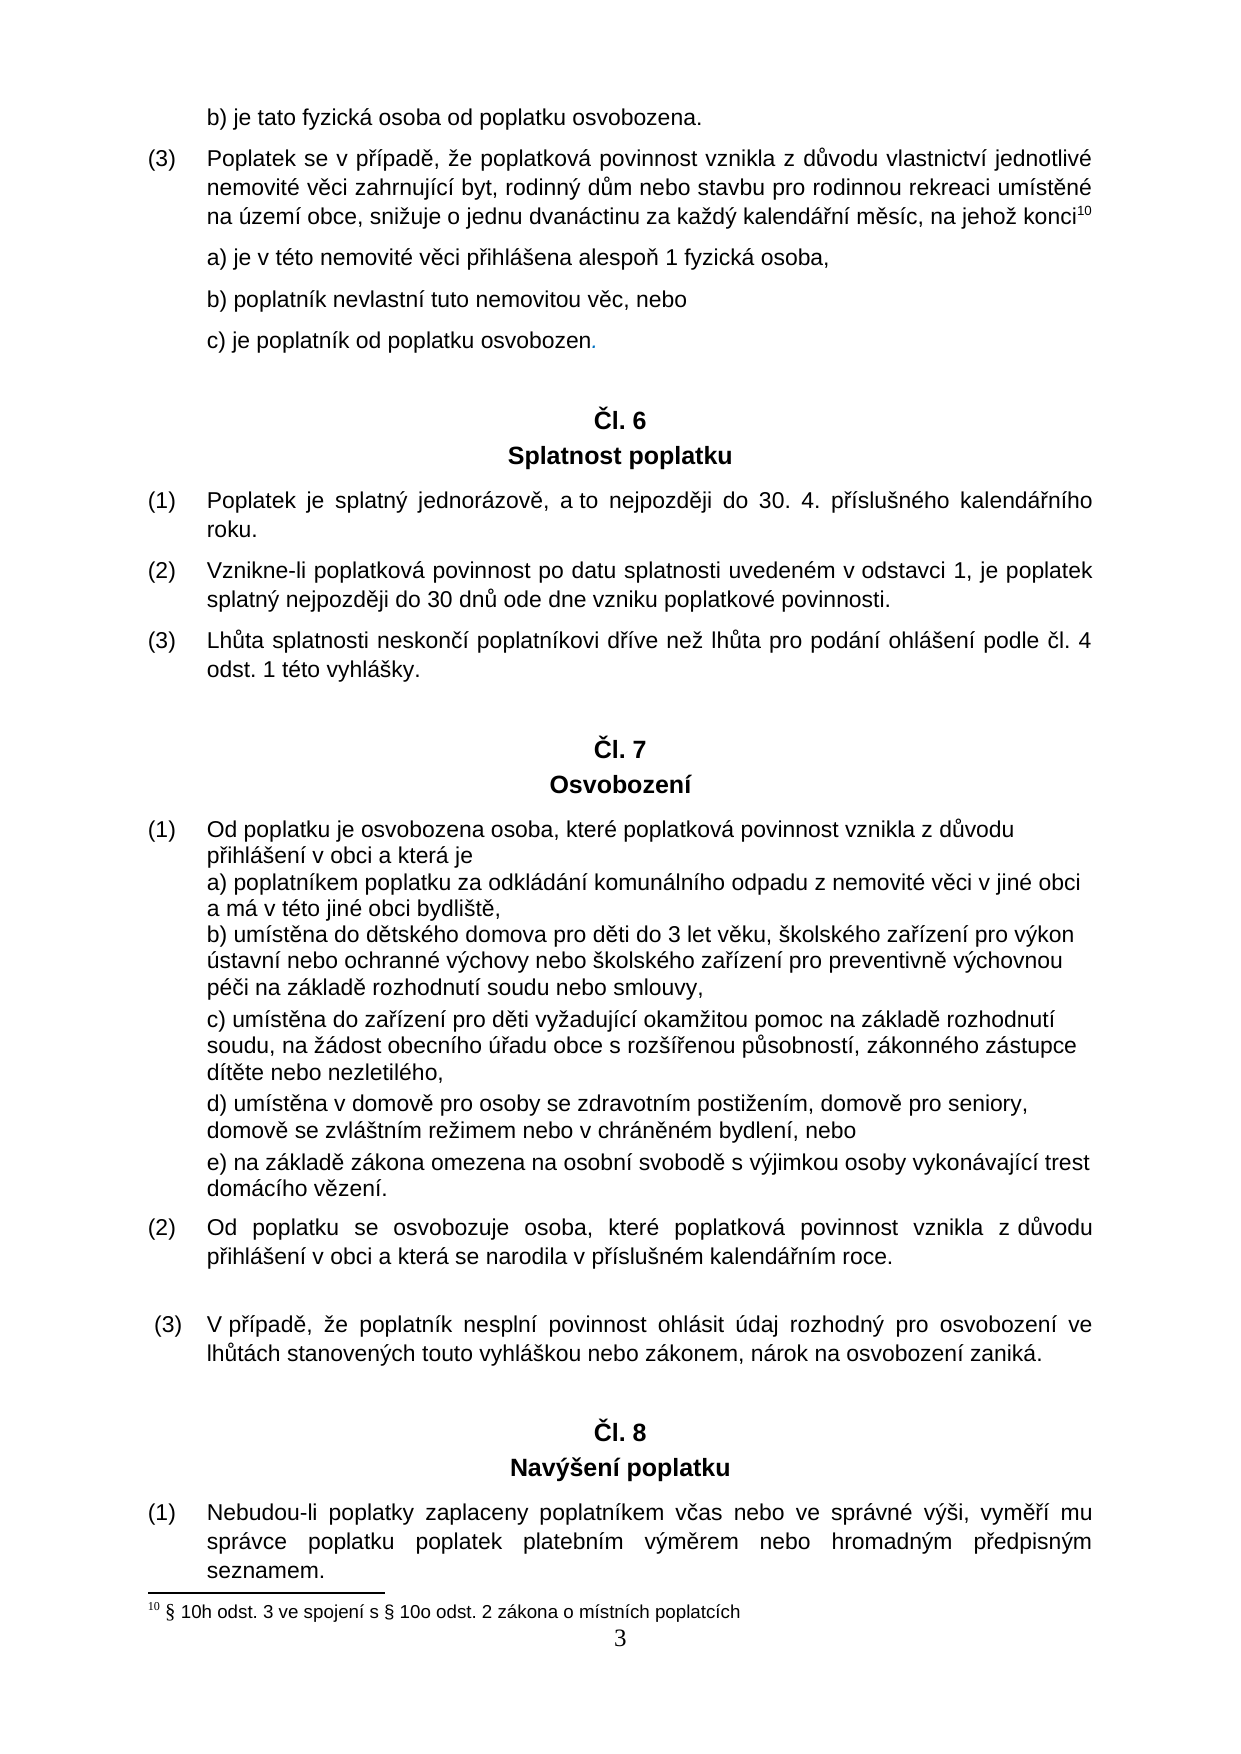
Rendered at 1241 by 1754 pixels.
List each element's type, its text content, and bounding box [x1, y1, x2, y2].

list Lhůta splatnosti neskončí poplatníkovi dříve než lhůta pro podání ohlášení podle čl. 4 odst. 1 této vyhlášky. [148, 627, 1093, 683]
text b) poplatník nevlastní tuto nemovitou věc, nebo [207, 286, 1093, 312]
text a) poplatníkem poplatku za odkládání komunálního odpadu z nemovité věci v jiné obci a má v této jiné obci bydliště, [207, 868, 1093, 921]
text Čl. 6 [148, 406, 1093, 435]
text Navýšení poplatku [148, 1453, 1093, 1482]
list Poplatek se v případě, že poplatková povinnost vznikla z důvodu vlastnictví jednotlivé nemovité věci zahrnující byt, rodinný dům nebo stavbu pro rodinnou rekreaci umístěné na území obce, snižuje o jednu dvanáctinu za každý kalendářní měsíc, na jehož konci [148, 145, 1093, 229]
text e) na základě zákona omezena na osobní svobodě s výjimkou osoby vykonávající trest domácího vězení. [207, 1148, 1093, 1201]
list Od poplatku se osvobozuje osoba, které poplatková povinnost vznikla z důvodu přihlášení v obci a která se narodila v příslušném kalendářním roce. [148, 1214, 1093, 1269]
text a) je v této nemovité věci přihlášena alespoň 1 fyzická osoba, [207, 244, 1093, 271]
text b) je tato fyzická osoba od poplatku osvobozena. [207, 103, 1093, 130]
text Čl. 8 [148, 1418, 1093, 1447]
list Vznikne-li poplatková povinnost po datu splatnosti uvedeném v odstavci 1, je poplatek splatný nejpozději do 30 dnů ode dne vzniku poplatkové povinnosti. [148, 557, 1093, 612]
list Poplatek je splatný jednorázově, a to nejpozději do 30. 4. příslušného kalendářního roku. [148, 487, 1093, 542]
list Od poplatku je osvobozena osoba, které poplatková povinnost vznikla z důvodu přihlášení v obci a která je [148, 816, 1093, 868]
text b) umístěna do dětského domova pro děti do 3 let věku, školského zařízení pro výkon ústavní nebo ochranné výchovy nebo školského zařízení pro preventivně výchovnou péči na základě rozhodnutí soudu nebo smlouvy, [207, 921, 1093, 1000]
text d) umístěna v domově pro osoby se zdravotním postižením, domově pro seniory, domově se zvláštním režimem nebo v chráněném bydlení, nebo [207, 1090, 1093, 1143]
text Čl. 7 [148, 735, 1093, 764]
text Osvobození [148, 770, 1093, 799]
text Splatnost poplatku [148, 441, 1093, 470]
text c) je poplatník od poplatku osvobozen. [207, 327, 1093, 353]
list Nebudou-li poplatky zaplaceny poplatníkem včas nebo ve správné výši, vyměří mu správce poplatku poplatek platebním výměrem nebo hromadným předpisným seznamem. [148, 1499, 1093, 1583]
text (3) V případě, že poplatník nesplní povinnost ohlásit údaj rozhodný pro osvobození ve lhůtách stanovených touto vyhláškou nebo zákonem, nárok na osvobození zaniká. [148, 1311, 1093, 1366]
text c) umístěna do zařízení pro děti vyžadující okamžitou pomoc na základě rozhodnutí soudu, na žádost obecního úřadu obce s rozšířenou působností, zákonného zástupce dítěte nebo nezletilého, [207, 1006, 1093, 1085]
